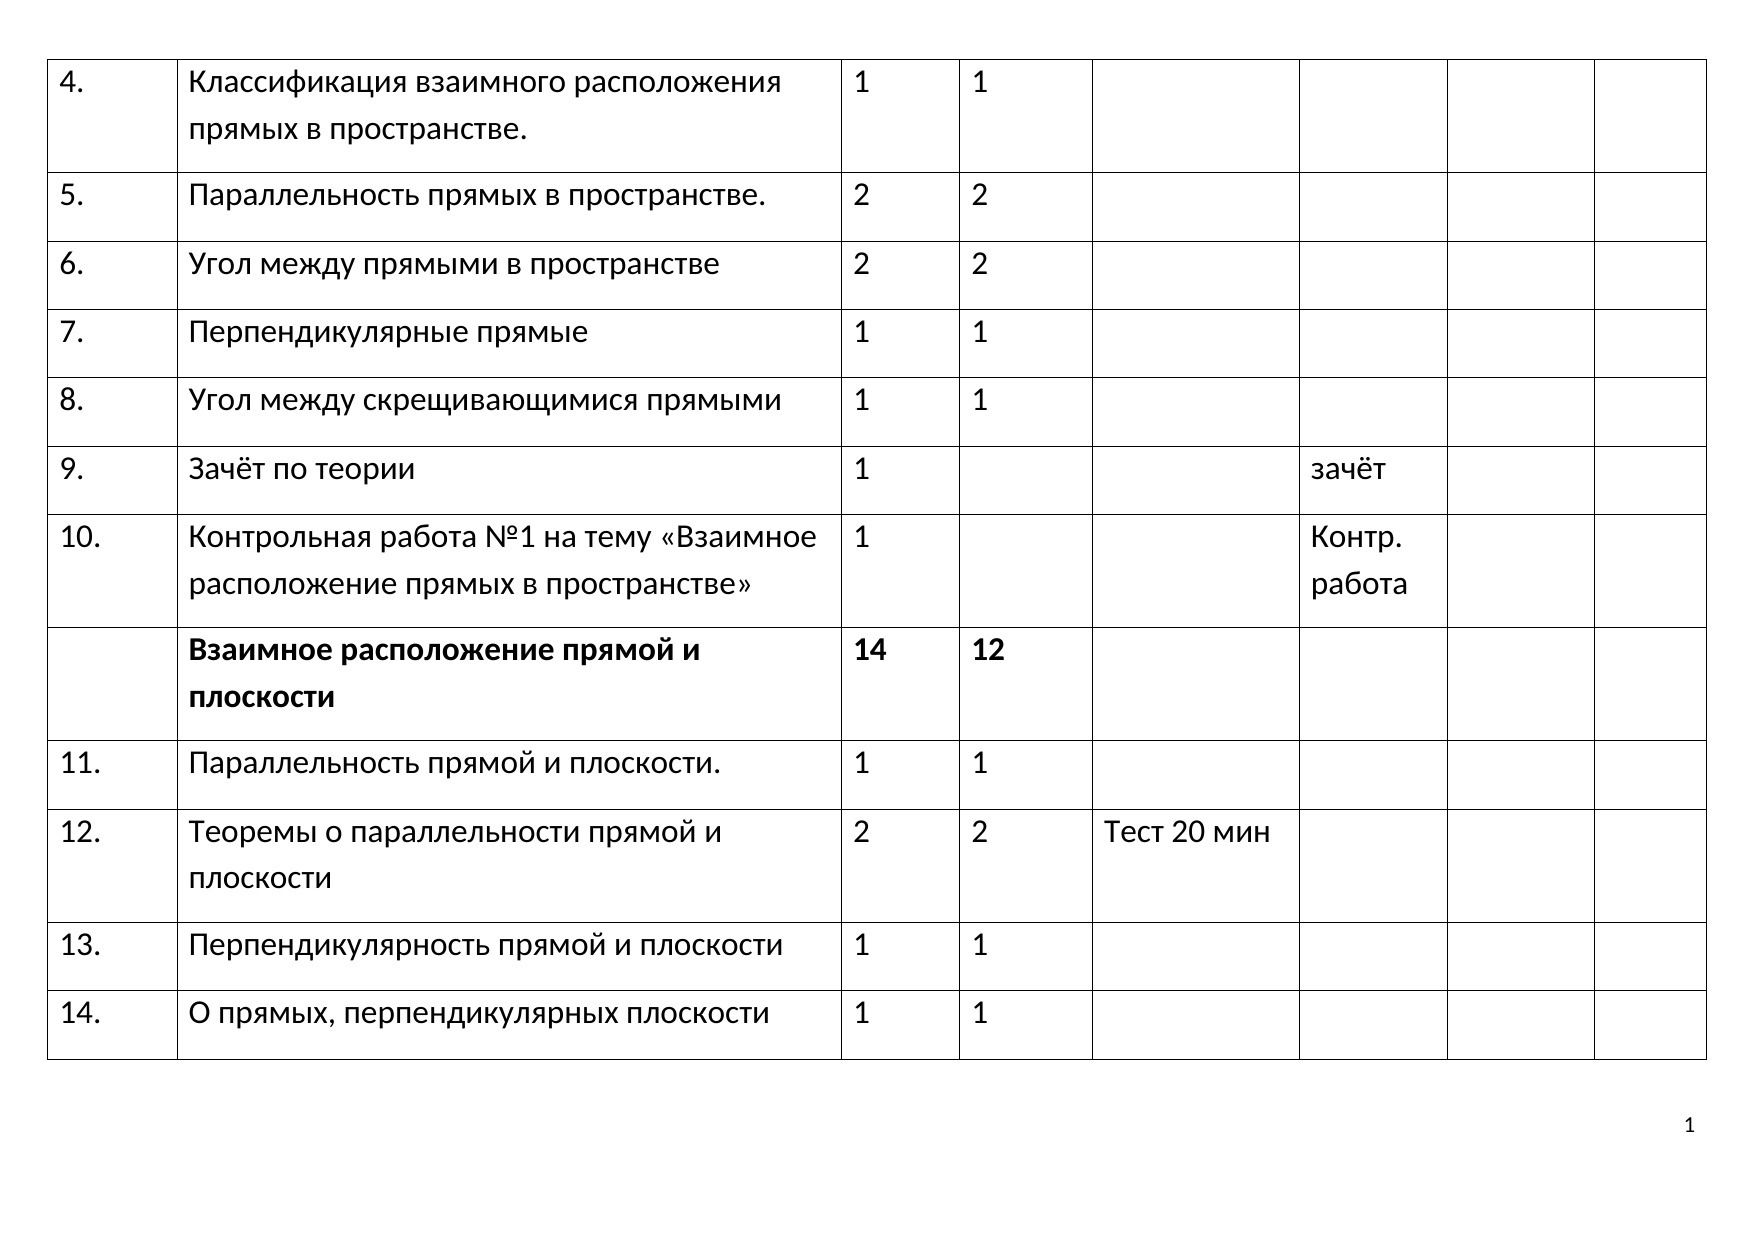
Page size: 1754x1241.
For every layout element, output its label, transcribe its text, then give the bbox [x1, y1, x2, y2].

table_cell Параллельность прямой и плоскости. [178, 741, 841, 809]
table_cell [1093, 173, 1299, 241]
table_cell 1 [842, 741, 959, 809]
table_cell [1300, 242, 1447, 309]
table_cell [1300, 378, 1447, 446]
table_cell 2 [960, 810, 1092, 922]
table_cell [1448, 810, 1594, 922]
table_cell 1 [842, 923, 959, 990]
table_cell [1448, 447, 1594, 514]
table_cell [1093, 242, 1299, 309]
table_cell Взаимное расположение прямой и плоскости [178, 628, 841, 740]
table_cell [1300, 173, 1447, 241]
table_cell [1093, 378, 1299, 446]
table_cell [1448, 515, 1594, 627]
table_cell [1093, 60, 1299, 172]
table_cell [1300, 810, 1447, 922]
table_cell 4. [48, 60, 177, 172]
table_cell 2 [842, 810, 959, 922]
table_cell 1 [842, 60, 959, 172]
table_cell 6. [48, 242, 177, 309]
table_cell [1093, 628, 1299, 740]
table_cell О прямых, перпендикулярных плоскости [178, 991, 841, 1059]
table_cell 1 [960, 923, 1092, 990]
table_cell [1448, 242, 1594, 309]
table_cell [1300, 628, 1447, 740]
table_cell [1595, 242, 1706, 309]
table_cell 12. [48, 810, 177, 922]
table_cell 1 [960, 310, 1092, 377]
table_cell 14. [48, 991, 177, 1059]
table_cell [1300, 923, 1447, 990]
table_cell Контр. работа [1300, 515, 1447, 627]
table_cell 1 [842, 991, 959, 1059]
table_cell Угол между скрещивающимися прямыми [178, 378, 841, 446]
table_cell зачёт [1300, 447, 1447, 514]
table_cell [1448, 923, 1594, 990]
table_cell [1595, 991, 1706, 1059]
table_cell [960, 515, 1092, 627]
table_cell 1 [960, 378, 1092, 446]
table_cell [1595, 515, 1706, 627]
table_cell 1 [960, 741, 1092, 809]
table_cell [1595, 173, 1706, 241]
table_cell 5. [48, 173, 177, 241]
table_cell 1 [842, 378, 959, 446]
table_cell Перпендикулярные прямые [178, 310, 841, 377]
table_cell 9. [48, 447, 177, 514]
table_cell 13. [48, 923, 177, 990]
table_cell 2 [960, 173, 1092, 241]
table_cell [1093, 515, 1299, 627]
table_cell Параллельность прямых в пространстве. [178, 173, 841, 241]
table_cell 1 [960, 991, 1092, 1059]
table_cell [1300, 991, 1447, 1059]
table_cell [1448, 173, 1594, 241]
table_cell Тест 20 мин [1093, 810, 1299, 922]
table_cell [1448, 628, 1594, 740]
table_cell [1448, 60, 1594, 172]
table_cell [1448, 741, 1594, 809]
table_cell 7. [48, 310, 177, 377]
table_cell [1595, 378, 1706, 446]
table_cell [1093, 447, 1299, 514]
table_cell 1 [842, 310, 959, 377]
table_cell [1448, 378, 1594, 446]
table_cell 14 [842, 628, 959, 740]
table_cell 11. [48, 741, 177, 809]
table_cell [1300, 310, 1447, 377]
table_cell Контрольная работа №1 на тему «Взаимное расположение прямых в пространстве» [178, 515, 841, 627]
table_cell 8. [48, 378, 177, 446]
table_cell [1595, 923, 1706, 990]
table_cell 1 [842, 447, 959, 514]
table_cell Зачёт по теории [178, 447, 841, 514]
table_cell [1595, 741, 1706, 809]
table_cell [1448, 310, 1594, 377]
table_cell [1595, 310, 1706, 377]
table_cell [1093, 923, 1299, 990]
table_cell 12 [960, 628, 1092, 740]
table_cell [1595, 447, 1706, 514]
table_cell Угол между прямыми в пространстве [178, 242, 841, 309]
table_cell 10. [48, 515, 177, 627]
table_cell [960, 447, 1092, 514]
table_cell [1093, 991, 1299, 1059]
table_cell Перпендикулярность прямой и плоскости [178, 923, 841, 990]
table_cell [1093, 741, 1299, 809]
table_cell 2 [842, 173, 959, 241]
table_cell [1448, 991, 1594, 1059]
table_cell [1300, 741, 1447, 809]
table_cell 2 [960, 242, 1092, 309]
table_cell [1595, 628, 1706, 740]
table_cell 1 [960, 60, 1092, 172]
table_cell 1 [842, 515, 959, 627]
table_cell Теоремы о параллельности прямой и плоскости [178, 810, 841, 922]
table_cell [1300, 60, 1447, 172]
table_cell 2 [842, 242, 959, 309]
table_cell [1595, 810, 1706, 922]
table_cell [1595, 60, 1706, 172]
table_cell [48, 628, 177, 740]
table_cell Классификация взаимного расположения прямых в пространстве. [178, 60, 841, 172]
table_cell [1093, 310, 1299, 377]
